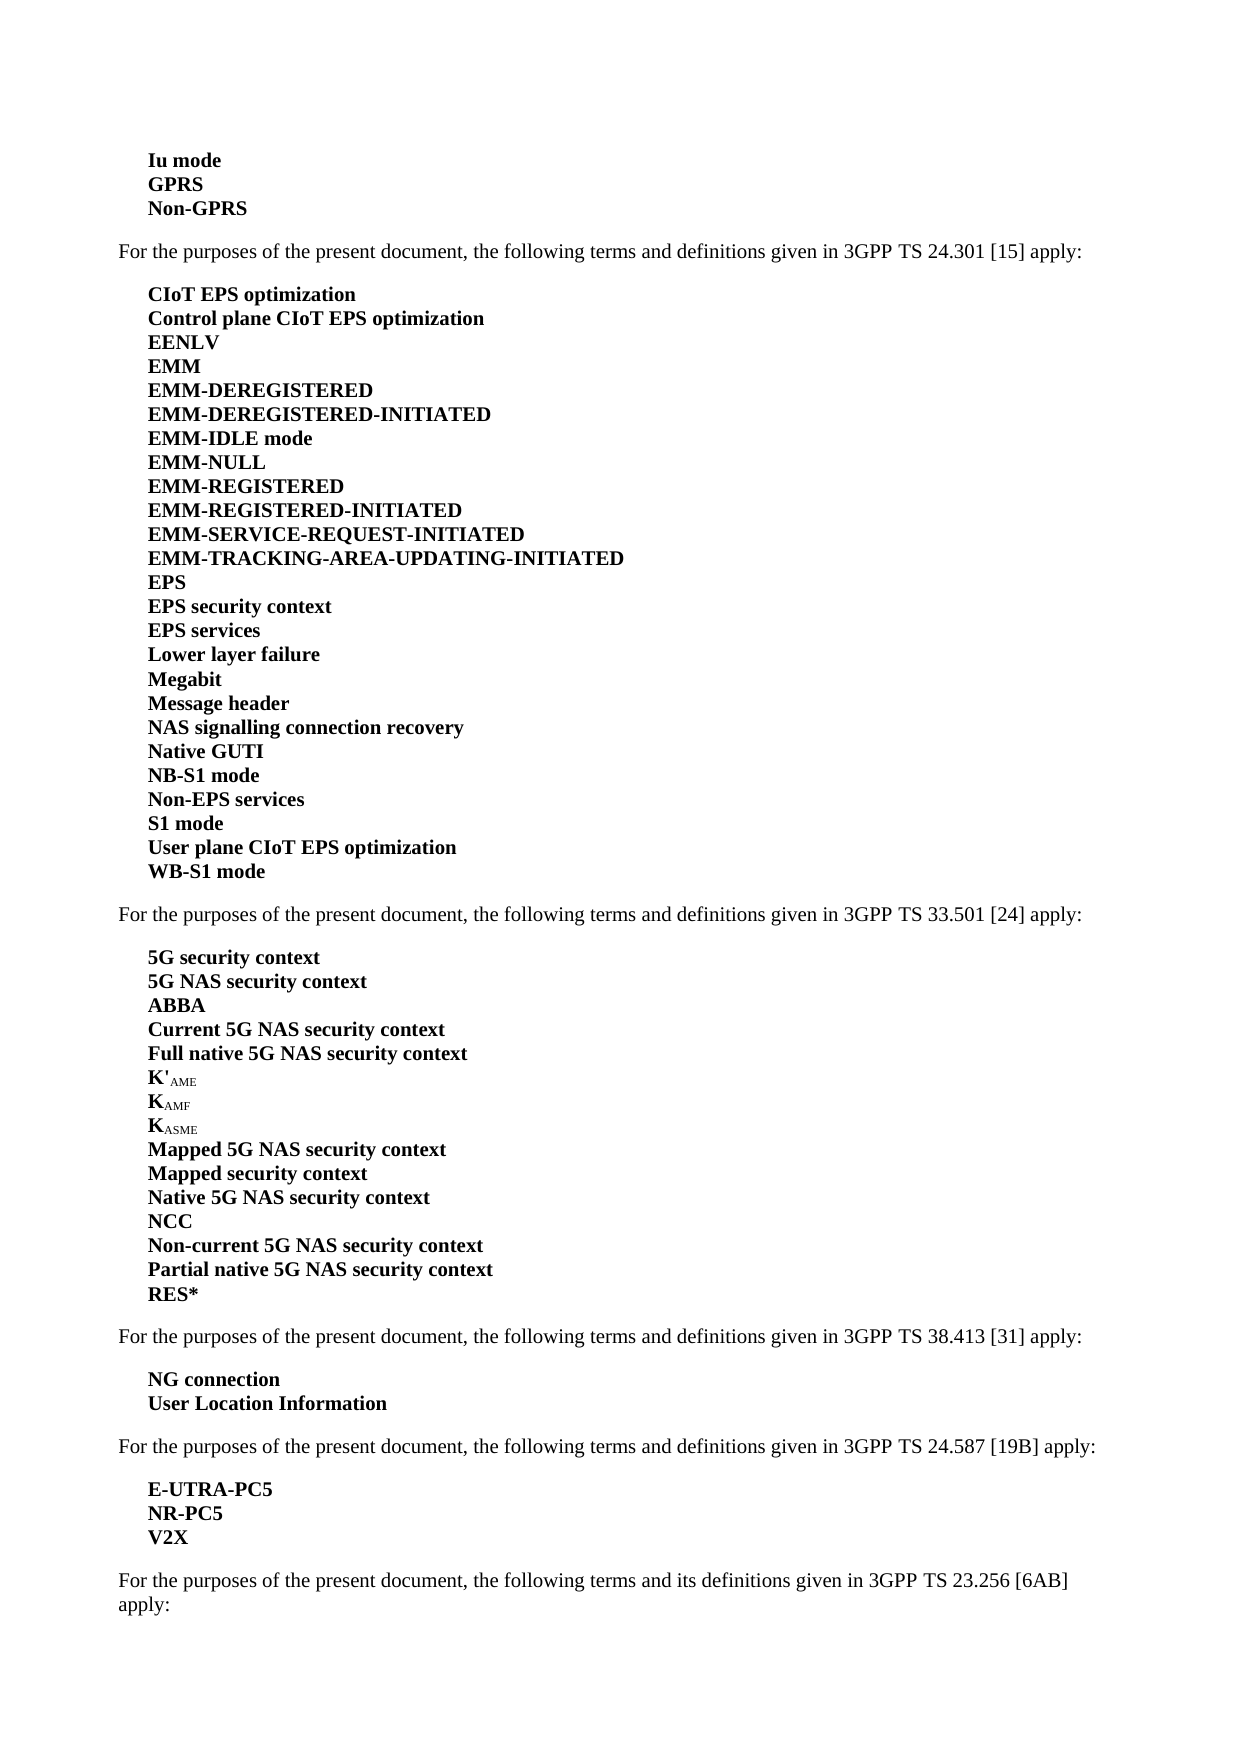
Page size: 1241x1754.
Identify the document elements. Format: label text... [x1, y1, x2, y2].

text Native 5G NAS security context [148, 1185, 1122, 1209]
text EMM [148, 354, 1122, 378]
text EMM-REGISTERED [148, 474, 1122, 498]
text Non-EPS services [148, 787, 1122, 811]
text Non-GPRS [148, 196, 1122, 220]
text NCC [148, 1209, 1122, 1233]
text Partial native 5G NAS security context [148, 1257, 1122, 1281]
text EPS services [148, 618, 1122, 642]
text NAS signalling connection recovery [148, 714, 1122, 739]
text For the purposes of the present document, the following terms and definitions given in 3GPP TS 24.587 [19B] apply: [118, 1434, 1122, 1458]
text S1 mode [148, 811, 1122, 835]
text Lower layer failure [148, 642, 1122, 666]
text For the purposes of the present document, the following terms and its definitions given in 3GPP TS 23.256 [6AB] apply: [118, 1568, 1122, 1616]
text NR-PC5 [148, 1501, 1122, 1525]
text K'AME [148, 1065, 1122, 1089]
text NB-S1 mode [148, 763, 1122, 787]
text V2X [148, 1525, 1122, 1549]
text EMM-IDLE mode [148, 426, 1122, 450]
text RES* [148, 1281, 1122, 1306]
text 5G NAS security context [148, 969, 1122, 993]
text For the purposes of the present document, the following terms and definitions given in 3GPP TS 24.301 [15] apply: [118, 239, 1122, 263]
text EMM-DEREGISTERED [148, 378, 1122, 402]
text E-UTRA-PC5 [148, 1477, 1122, 1501]
text ABBA [148, 993, 1122, 1017]
text User Location Information [148, 1391, 1122, 1415]
text Current 5G NAS security context [148, 1017, 1122, 1041]
text Megabit [148, 666, 1122, 691]
text For the purposes of the present document, the following terms and definitions given in 3GPP TS 38.413 [31] apply: [118, 1324, 1122, 1348]
text EPS security context [148, 594, 1122, 618]
text Full native 5G NAS security context [148, 1041, 1122, 1065]
text Message header [148, 691, 1122, 714]
text EMM-SERVICE-REQUEST-INITIATED [148, 522, 1122, 546]
text Control plane CIoT EPS optimization [148, 306, 1122, 329]
text EENLV [148, 329, 1122, 354]
text GPRS [148, 172, 1122, 196]
text 5G security context [148, 944, 1122, 969]
text NG connection [148, 1367, 1122, 1391]
text EMM-DEREGISTERED-INITIATED [148, 402, 1122, 426]
text User plane CIoT EPS optimization [148, 835, 1122, 859]
text EMM-NULL [148, 450, 1122, 474]
text Native GUTI [148, 739, 1122, 763]
text EMM-REGISTERED-INITIATED [148, 498, 1122, 522]
text CIoT EPS optimization [148, 281, 1122, 306]
text EMM-TRACKING-AREA-UPDATING-INITIATED [148, 546, 1122, 570]
text EPS [148, 570, 1122, 594]
text Non-current 5G NAS security context [148, 1233, 1122, 1257]
text For the purposes of the present document, the following terms and definitions given in 3GPP TS 33.501 [24] apply: [118, 902, 1122, 926]
text KAMF [148, 1089, 1122, 1113]
text Iu mode [148, 148, 1122, 172]
text Mapped security context [148, 1161, 1122, 1185]
text WB-S1 mode [148, 859, 1122, 883]
text KASME [148, 1113, 1122, 1137]
text Mapped 5G NAS security context [148, 1137, 1122, 1161]
